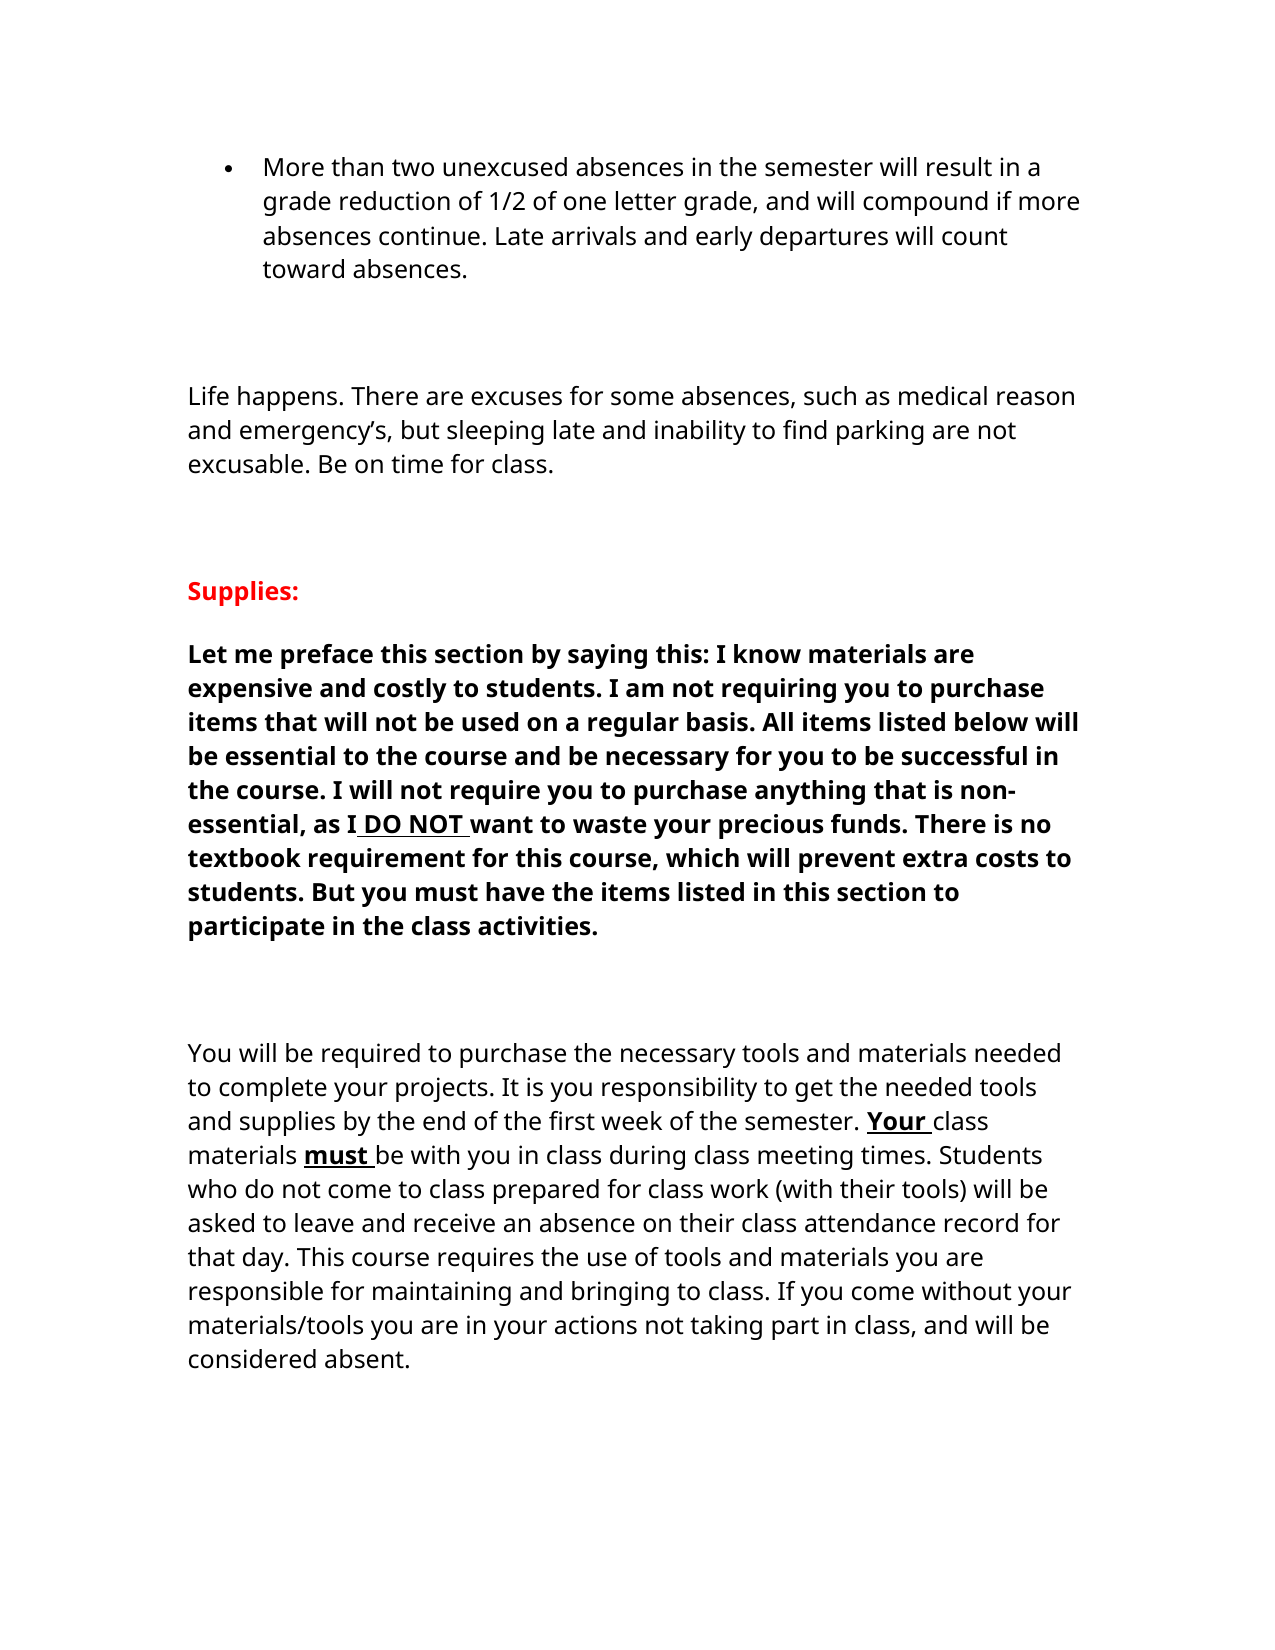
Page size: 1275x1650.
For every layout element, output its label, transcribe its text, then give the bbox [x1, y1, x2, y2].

list More than two unexcused absences in the semester will result in a grade reduction of 1/2 of one letter grade, and will compound if more absences continue. Late arrivals and early departures will count toward absences. [225, 150, 1087, 286]
text You will be required to purchase the necessary tools and materials needed to complete your projects. It is you responsibility to get the needed tools and supplies by the end of the first week of the semester. Your class materials must be with you in class during class meeting times. Students who do not come to class prepared for class work (with their tools) will be asked to leave and receive an absence on their class attendance record for that day. This course requires the use of tools and materials you are responsible for maintaining and bringing to class. If you come without your materials/tools you are in your actions not taking part in class, and will be considered absent. [187, 1035, 1087, 1376]
text Life happens. There are excuses for some absences, such as medical reason and emergency’s, but sleeping late and inability to find parking are not excusable. Be on time for class. [187, 379, 1087, 481]
text Supplies: [187, 573, 1087, 607]
text Let me preface this section by saying this: I know materials are expensive and costly to students. I am not requiring you to purchase items that will not be used on a regular basis. All items listed below will be essential to the course and be necessary for you to be successful in the course. I will not require you to purchase anything that is non-essential, as I DO NOT want to waste your precious funds. There is no textbook requirement for this course, which will prevent extra costs to students. But you must have the items listed in this section to participate in the class activities. [187, 636, 1087, 943]
